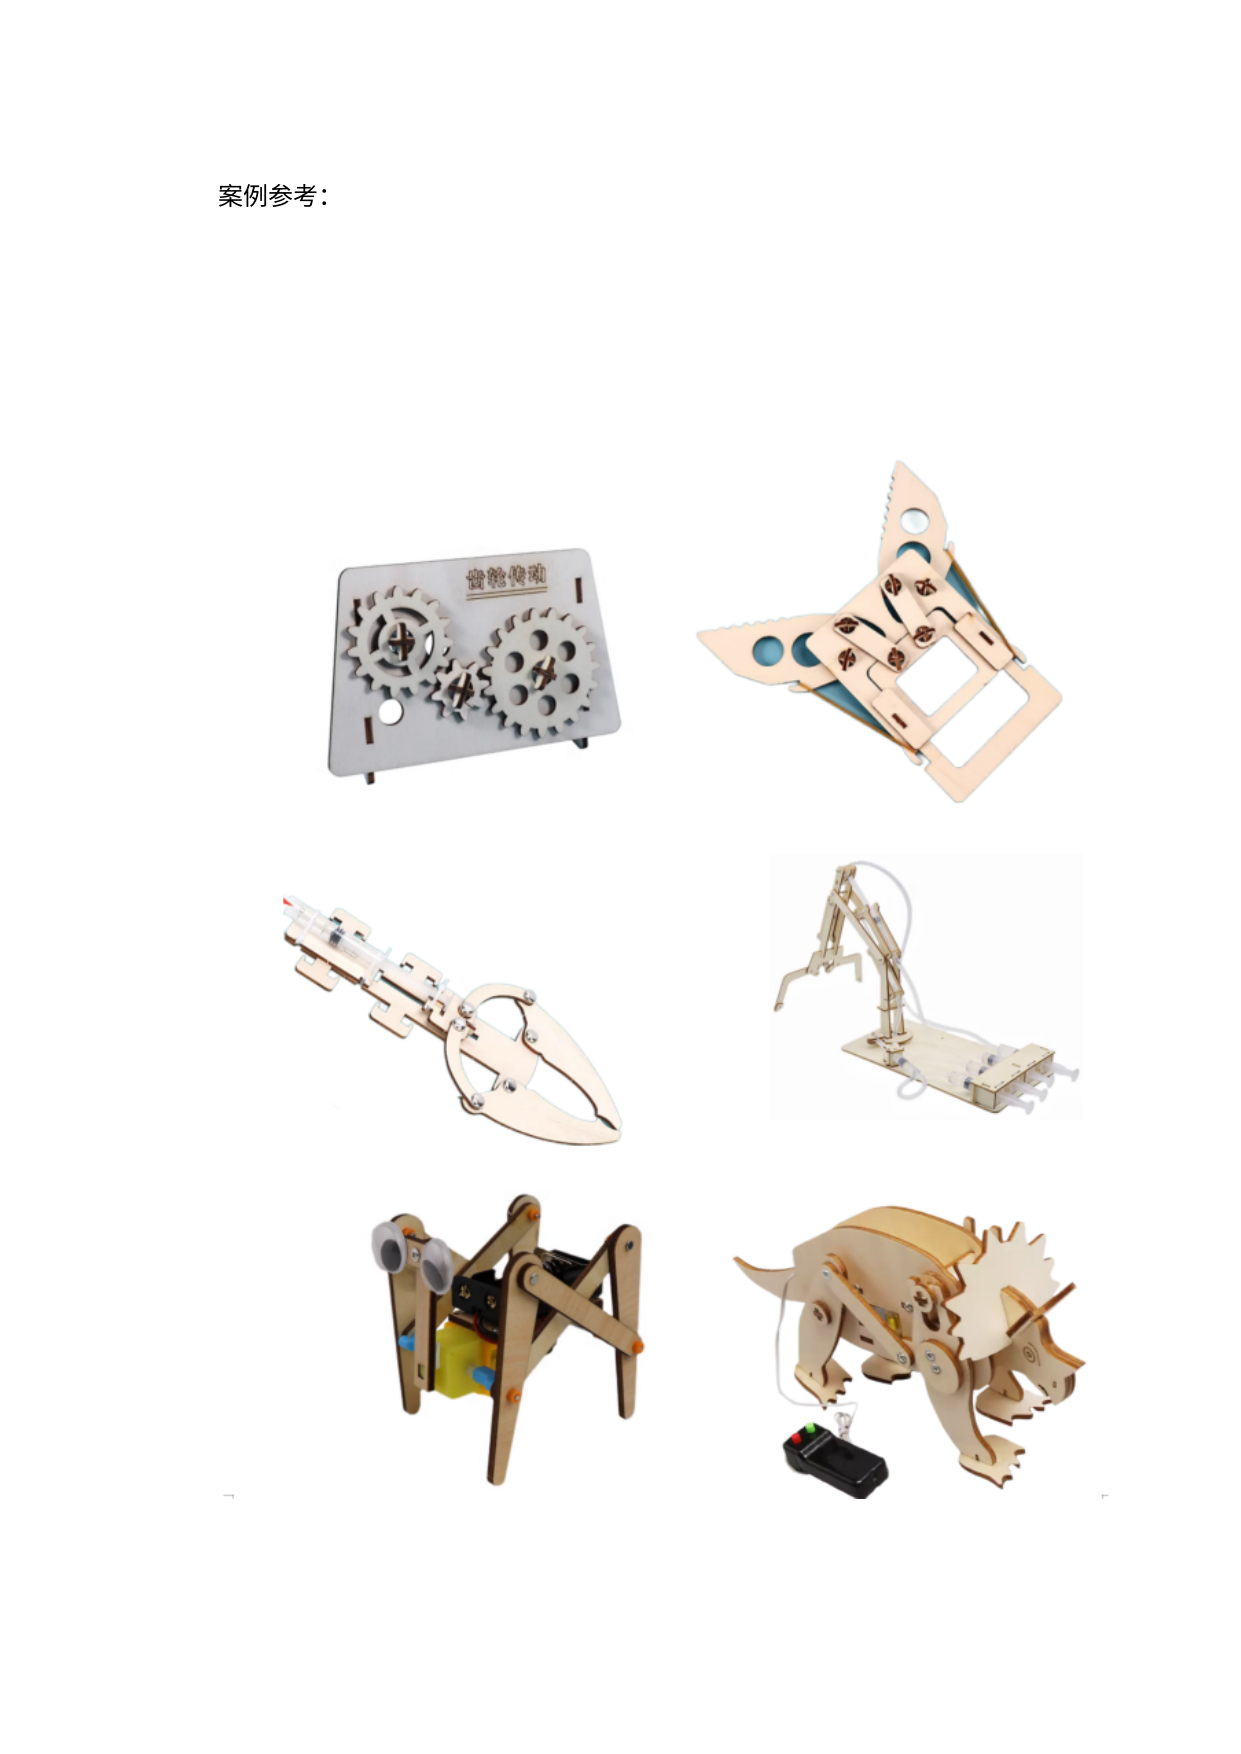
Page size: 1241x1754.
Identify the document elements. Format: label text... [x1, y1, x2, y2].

text 案例参考： [144, 162, 1053, 227]
picture [223, 436, 1109, 1499]
